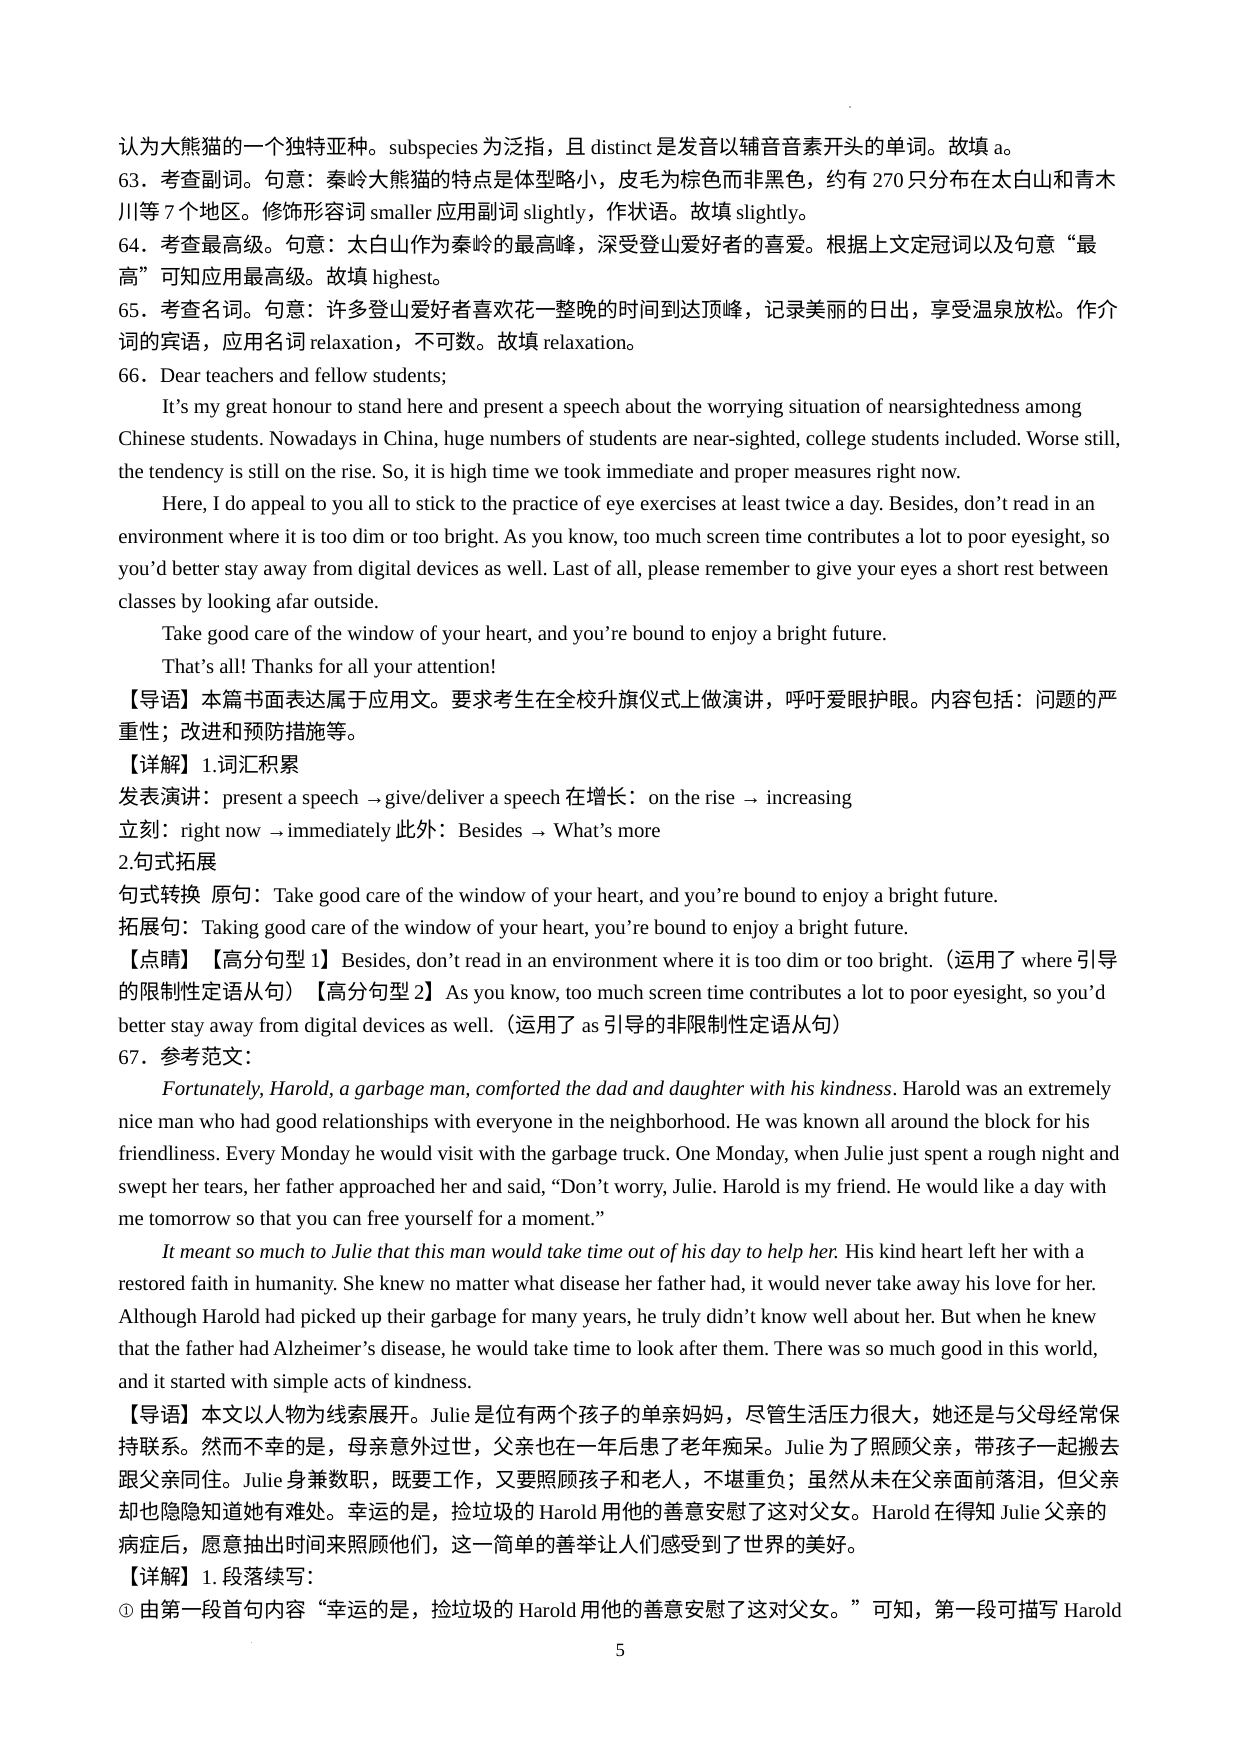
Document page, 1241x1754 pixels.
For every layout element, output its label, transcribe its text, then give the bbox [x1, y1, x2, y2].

text 句式转换 原句：Take good care of the window of your heart, and you’re bound to enjoy a bright future. [118, 877, 1122, 909]
text 【导语】本篇书面表达属于应用文。要求考生在全校升旗仪式上做演讲，呼吁爱眼护眼。内容包括：问题的严重性；改进和预防措施等。 [118, 682, 1122, 747]
text Here, I do appeal to you all to stick to the practice of eye exercises at least twice a day. Besides, don’t read in an environment where it is too dim or too bright. As you know, too much screen time contributes a lot to poor eyesight, so you’d better stay away from digital devices as well. Last of all, please remember to give your eyes a short rest between classes by looking afar outside. [118, 487, 1122, 617]
text 65．考查名词。句意：许多登山爱好者喜欢花一整晚的时间到达顶峰，记录美丽的日出，享受温泉放松。作介词的宾语，应用名词relaxation，不可数。故填relaxation。 [118, 292, 1122, 357]
text 2.句式拓展 [118, 844, 1122, 877]
text 67．参考范文： [118, 1039, 1122, 1072]
text 63．考查副词。句意：秦岭大熊猫的特点是体型略小，皮毛为棕色而非黑色，约有270只分布在太白山和青木川等7个地区。修饰形容词smaller应用副词slightly，作状语。故填slightly。 [118, 162, 1122, 227]
text 64．考查最高级。句意：太白山作为秦岭的最高峰，深受登山爱好者的喜爱。根据上文定冠词以及句意“最高”可知应用最高级。故填highest。 [118, 227, 1122, 292]
text Take good care of the window of your heart, and you’re bound to enjoy a bright future. [118, 617, 1122, 649]
text That’s all! Thanks for all your attention! [118, 649, 1122, 682]
text 【点睛】【高分句型1】Besides, don’t read in an environment where it is too dim or too bright.（运用了where引导的限制性定语从句）【高分句型2】As you know, too much screen time contributes a lot to poor eyesight, so you’d better stay away from digital devices as well.（运用了as引导的非限制性定语从句） [118, 942, 1122, 1039]
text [118, 1592, 1122, 1624]
text It’s my great honour to stand here and present a speech about the worrying situation of nearsightedness among Chinese students. Nowadays in China, huge numbers of students are near-sighted, college students included. Worse still, the tendency is still on the rise. So, it is high time we took immediate and proper measures right now. [118, 389, 1122, 487]
text Fortunately, Harold, a garbage man, comforted the dad and daughter with his kindness. Harold was an extremely nice man who had good relationships with everyone in the neighborhood. He was known all around the block for his friendliness. Every Monday he would visit with the garbage truck. One Monday, when Julie just spent a rough night and swept her tears, her father approached her and said, “Don’t worry, Julie. Harold is my friend. He would like a day with me tomorrow so that you can free yourself for a moment.” [118, 1072, 1122, 1234]
text 66．Dear teachers and fellow students; [118, 357, 1122, 389]
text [118, 129, 1122, 162]
text 拓展句：Taking good care of the window of your heart, you’re bound to enjoy a bright future. [118, 909, 1122, 942]
text 发表演讲：present a speech →give/deliver a speech在增长：on the rise → increasing [118, 779, 1122, 812]
text It meant so much to Julie that this man would take time out of his day to help her. His kind heart left her with a restored faith in humanity. She knew no matter what disease her father had, it would never take away his love for her. Although Harold had picked up their garbage for many years, he truly didn’t know well about her. But when he knew that the father had Alzheimer’s disease, he would take time to look after them. There was so much good in this world, and it started with simple acts of kindness. [118, 1234, 1122, 1397]
text 【详解】1.词汇积累 [118, 747, 1122, 779]
text 【详解】1. 段落续写： [118, 1559, 1122, 1592]
text 立刻：right now →immediately此外：Besides → What’s more [118, 812, 1122, 844]
text 【导语】本文以人物为线索展开。Julie是位有两个孩子的单亲妈妈，尽管生活压力很大，她还是与父母经常保持联系。然而不幸的是，母亲意外过世，父亲也在一年后患了老年痴呆。Julie为了照顾父亲，带孩子一起搬去跟父亲同住。Julie身兼数职，既要工作，又要照顾孩子和老人，不堪重负；虽然从未在父亲面前落泪，但父亲却也隐隐知道她有难处。幸运的是，捡垃圾的Harold用他的善意安慰了这对父女。Harold在得知Julie父亲的病症后，愿意抽出时间来照顾他们，这一简单的善举让人们感受到了世界的美好。 [118, 1397, 1122, 1559]
